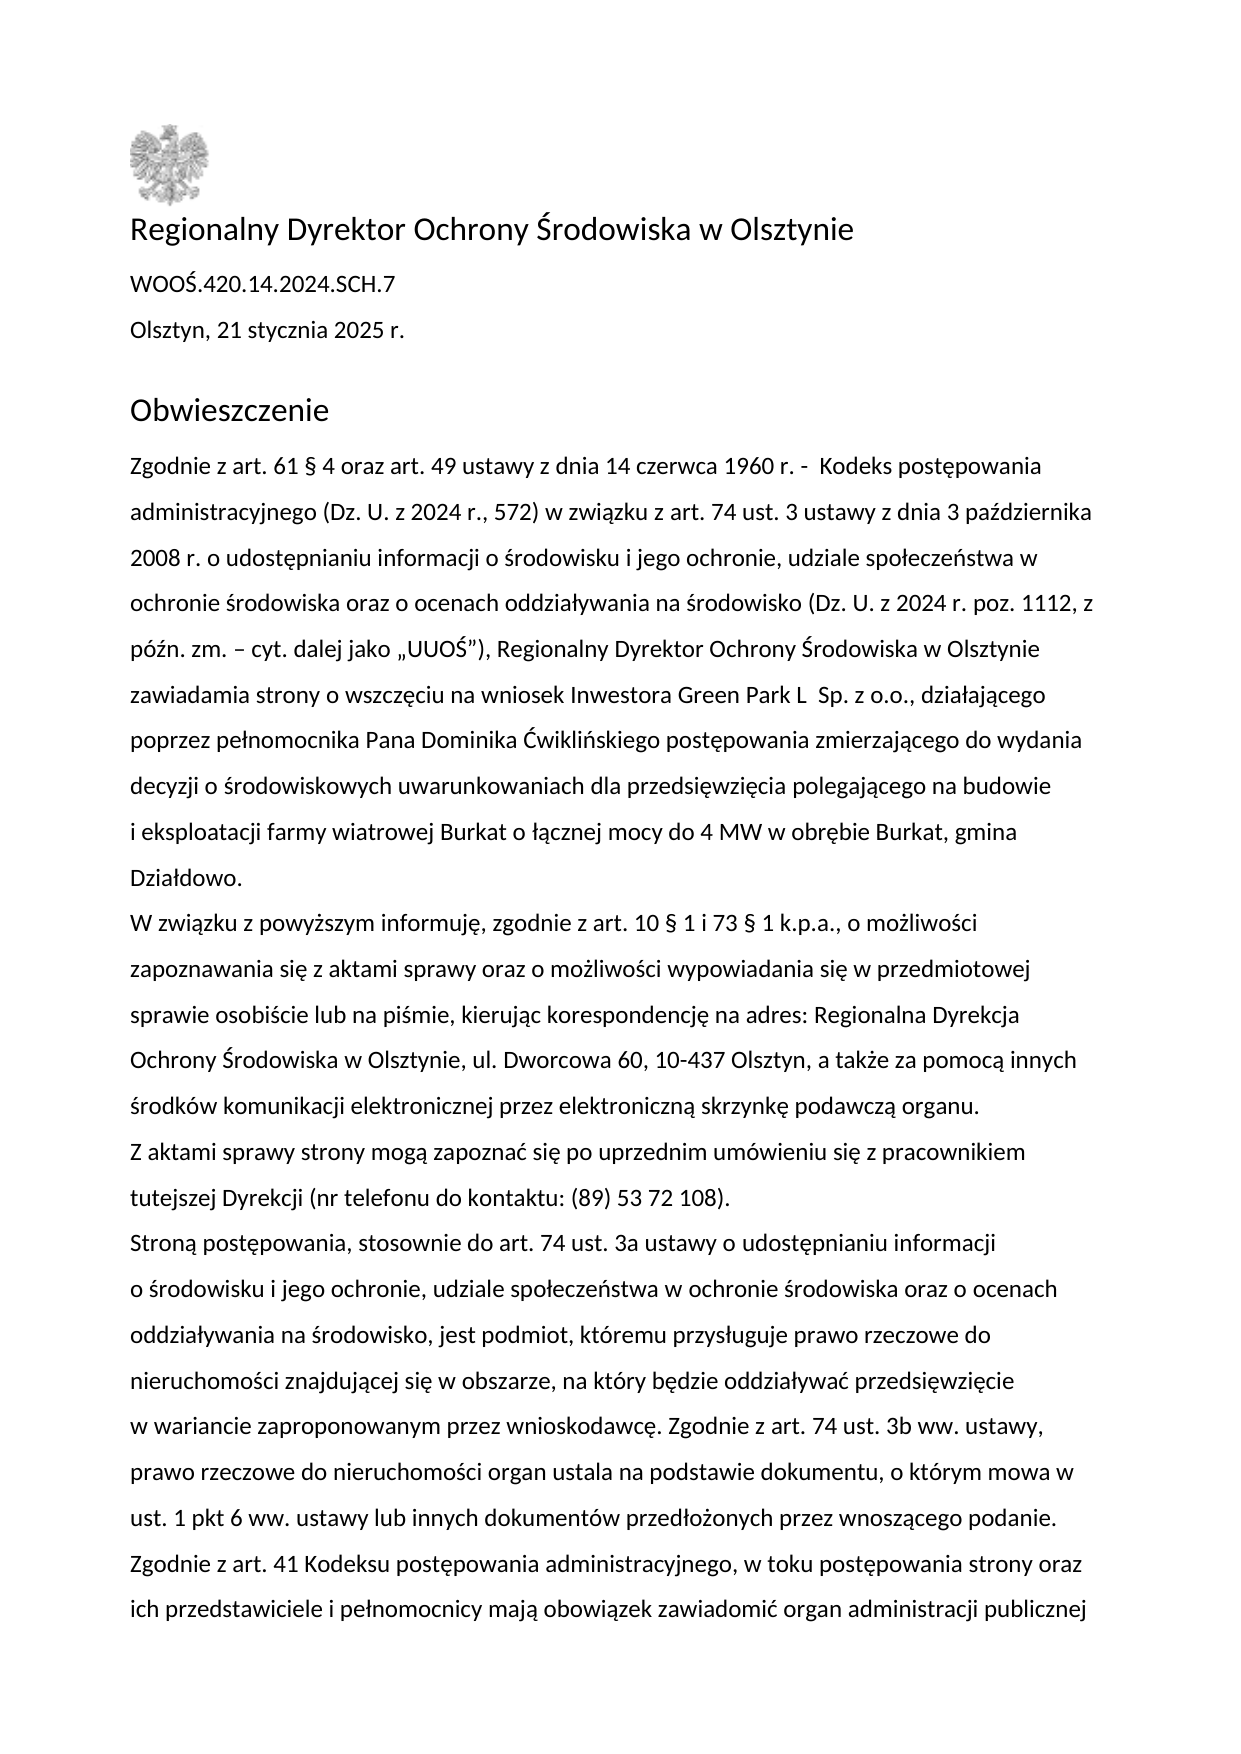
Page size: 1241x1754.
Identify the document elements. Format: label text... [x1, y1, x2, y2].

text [130, 1548, 1110, 1624]
text W związku z powyższym informuję, zgodnie z art. 10 § 1 i 73 § 1 k.p.a., o możliwości zapoznawania się z aktami sprawy oraz o możliwości wypowiadania się w przedmiotowej sprawie osobiście lub na piśmie, kierując korespondencję na adres: Regionalna Dyrekcja Ochrony Środowiska w Olsztynie, ul. Dworcowa 60, 10-437 Olsztyn, a także za pomocą innych środków komunikacji elektronicznej przez elektroniczną skrzynkę podawczą organu. [130, 907, 1110, 1121]
text Olsztyn, 21 stycznia 2025 r. [130, 314, 1110, 345]
subtitle Obwieszczenie [130, 389, 1110, 430]
text Zgodnie z art. 61 § 4 oraz art. 49 ustawy z dnia 14 czerwca 1960 r. - Kodeks postępowania administracyjnego (Dz. U. z 2024 r., 572) w związku z art. 74 ust. 3 ustawy z dnia 3 października 2008 r. o udostępnianiu informacji o środowisku i jego ochronie, udziale społeczeństwa w ochronie środowiska oraz o ocenach oddziaływania na środowisko (Dz. U. z 2024 r. poz. 1112, z późn. zm. – cyt. dalej jako „UUOŚ”), Regionalny Dyrektor Ochrony Środowiska w Olsztynie zawiadamia strony o wszczęciu na wniosek Inwestora Green Park L Sp. z o.o., działającego poprzez pełnomocnika Pana Dominika Ćwiklińskiego postępowania zmierzającego do wydania decyzji o środowiskowych uwarunkowaniach dla przedsięwzięcia polegającego na budowie i eksploatacji farmy wiatrowej Burkat o łącznej mocy do 4 MW w obrębie Burkat, gmina Działdowo. [130, 450, 1110, 892]
text WOOŚ.420.14.2024.SCH.7 [130, 268, 1110, 299]
subtitle Regionalny Dyrektor Ochrony Środowiska w Olsztynie [130, 207, 1110, 248]
text Stroną postępowania, stosownie do art. 74 ust. 3a ustawy o udostępnianiu informacji o środowisku i jego ochronie, udziale społeczeństwa w ochronie środowiska oraz o ocenach oddziaływania na środowisko, jest podmiot, któremu przysługuje prawo rzeczowe do nieruchomości znajdującej się w obszarze, na który będzie oddziaływać przedsięwzięcie w wariancie zaproponowanym przez wnioskodawcę. Zgodnie z art. 74 ust. 3b ww. ustawy, prawo rzeczowe do nieruchomości organ ustala na podstawie dokumentu, o którym mowa w ust. 1 pkt 6 ww. ustawy lub innych dokumentów przedłożonych przez wnoszącego podanie. [130, 1228, 1110, 1532]
text Z aktami sprawy strony mogą zapoznać się po uprzednim umówieniu się z pracownikiem tutejszej Dyrekcji (nr telefonu do kontaktu: (89) 53 72 108). [130, 1136, 1110, 1212]
